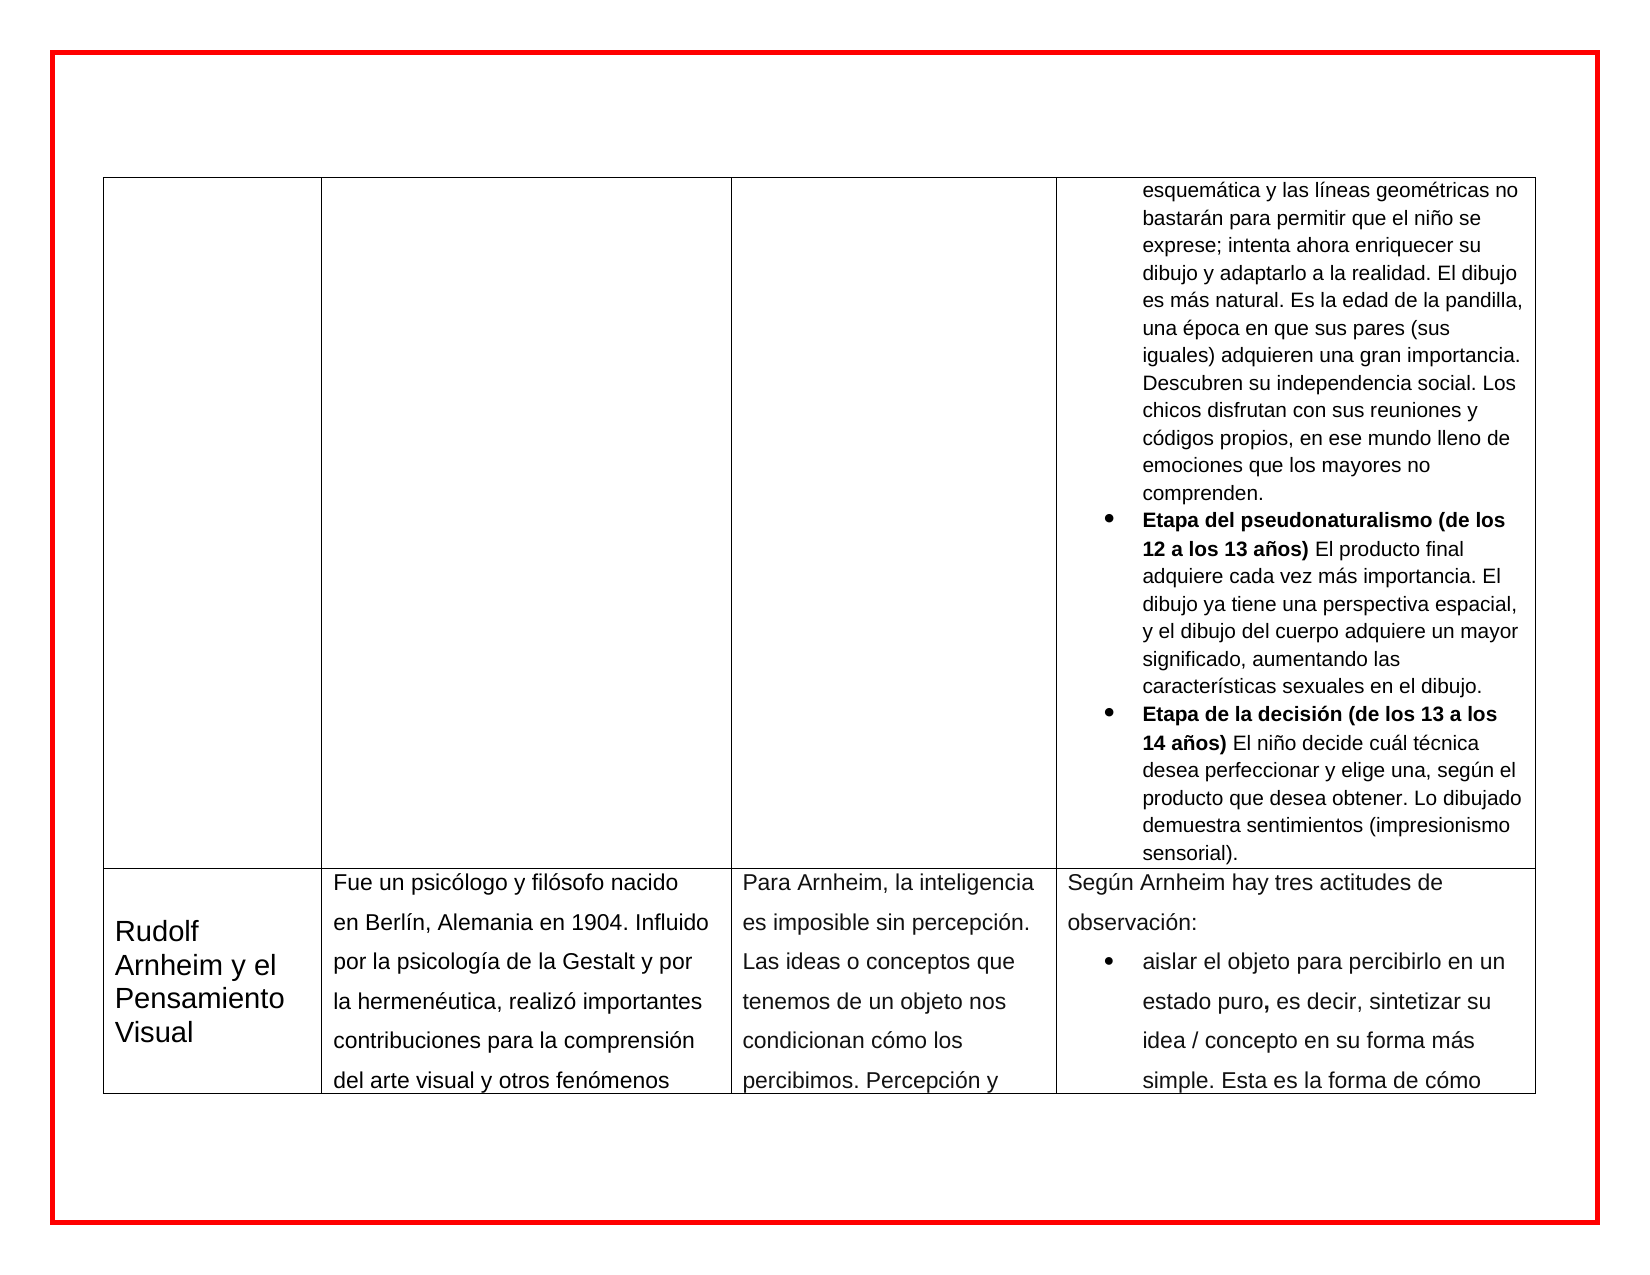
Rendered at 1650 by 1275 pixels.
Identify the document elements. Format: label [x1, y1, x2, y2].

table_cell [322, 869, 731, 1093]
table_cell [104, 869, 321, 1093]
table_cell [104, 178, 321, 868]
table_cell [1057, 178, 1535, 868]
table_cell [322, 178, 731, 868]
table_cell [1057, 869, 1535, 1093]
table_cell [732, 178, 1056, 868]
table_cell [732, 869, 1056, 1093]
